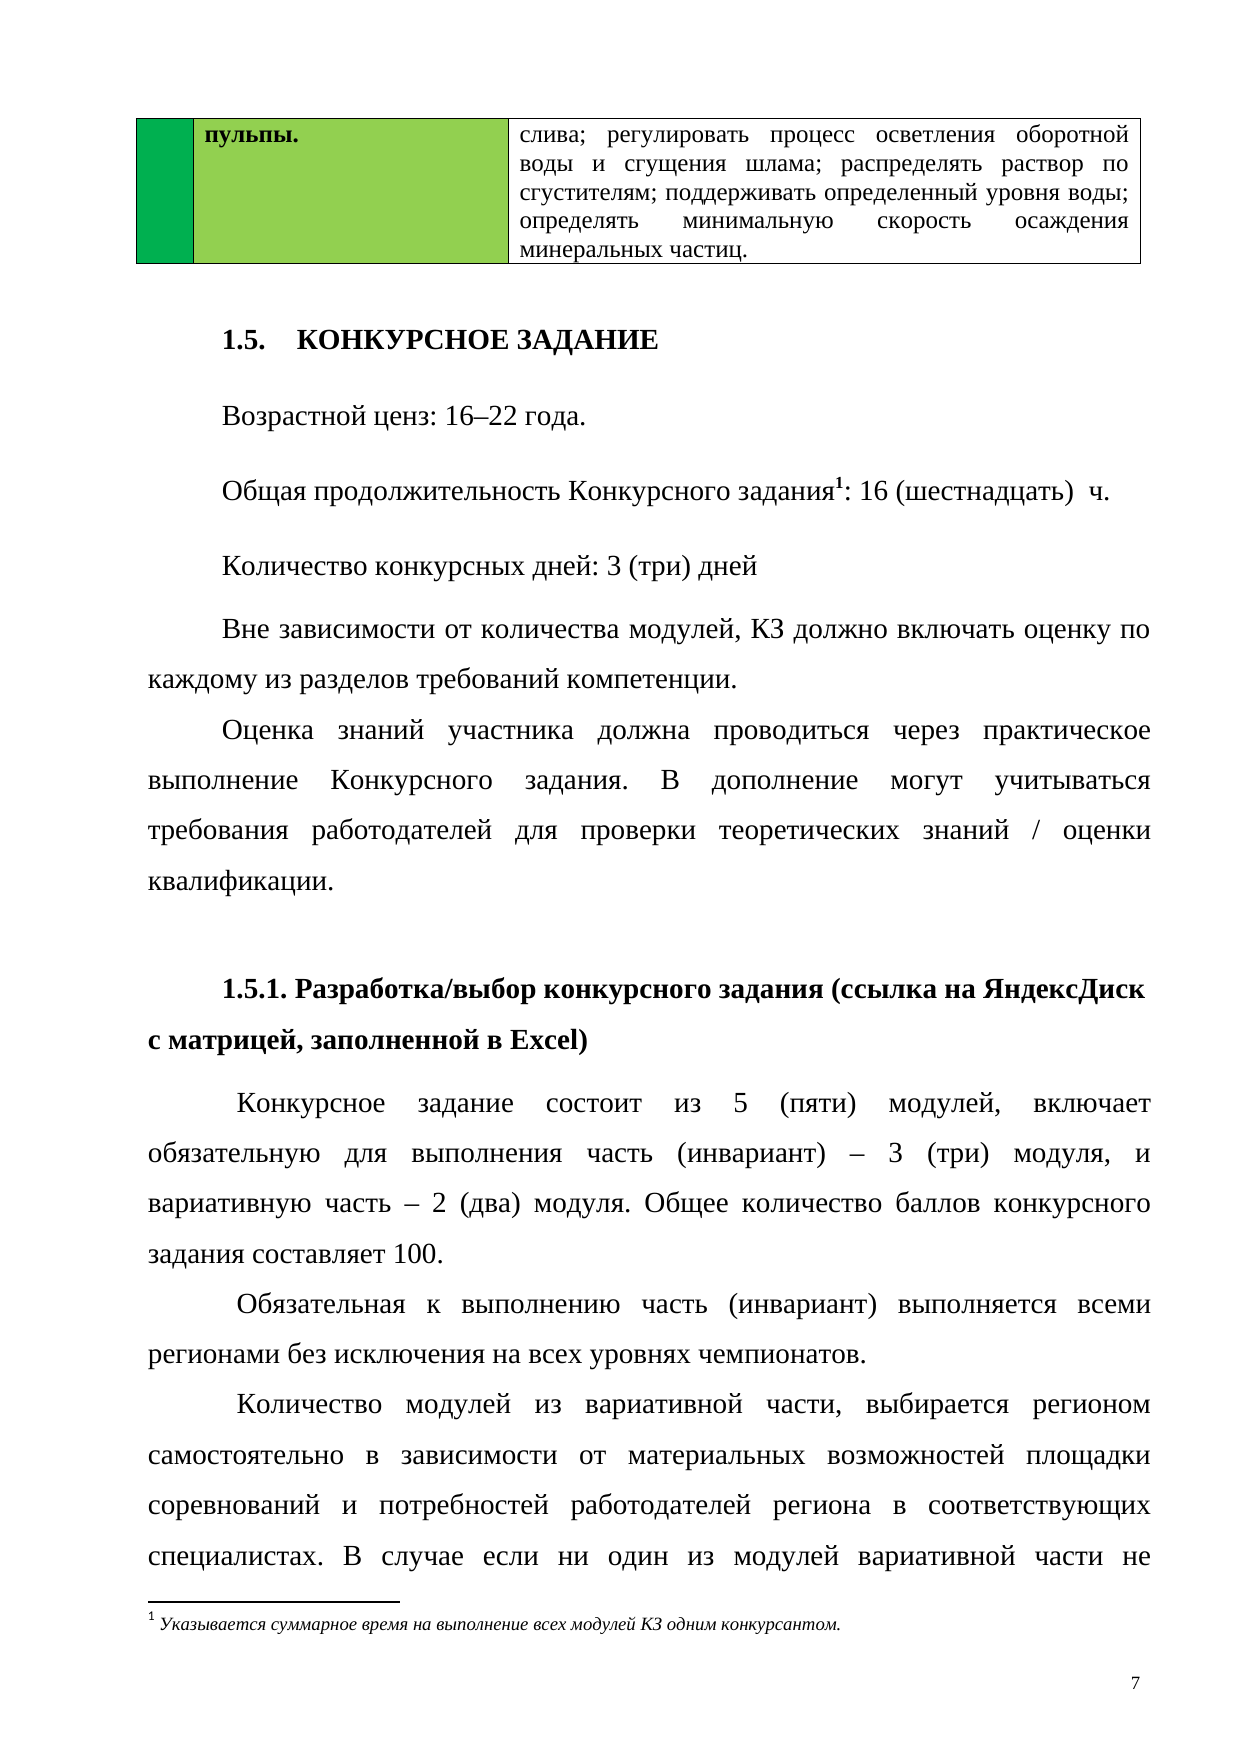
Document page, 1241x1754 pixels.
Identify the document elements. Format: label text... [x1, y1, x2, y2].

text 1.5.1. Разработка/выбор конкурсного задания (ссылка на ЯндексДиск с матрицей, заполненной в Excel) [148, 972, 1152, 1056]
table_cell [509, 119, 1140, 263]
list КОНКУРСНОЕ ЗАДАНИЕ [222, 322, 1152, 356]
text Возрастной ценз: 16–22 года. [148, 398, 1152, 431]
text Вне зависимости от количества модулей, КЗ должно включать оценку по каждому из разделов требований компетенции. [148, 611, 1152, 695]
text Общая продолжительность Конкурсного задания: 16 (шестнадцать) ч. [148, 473, 1152, 507]
table_cell Д [137, 119, 193, 263]
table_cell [194, 119, 508, 263]
text Количество конкурсных дней: 3 (три) дней [148, 548, 1152, 582]
text Обязательная к выполнению часть (инвариант) выполняется всеми регионами без исключения на всех уровнях чемпионатов. [148, 1286, 1152, 1370]
text Оценка знаний участника должна проводиться через практическое выполнение Конкурсного задания. В дополнение могут учитываться требования работодателей для проверки теоретических знаний / оценки квалификации. [148, 712, 1152, 896]
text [148, 1387, 1152, 1571]
text Конкурсное задание состоит из 5 (пяти) модулей, включает обязательную для выполнения часть (инвариант) – 3 (три) модуля, и вариативную часть – 2 (два) модуля. Общее количество баллов конкурсного задания составляет 100. [148, 1085, 1152, 1269]
